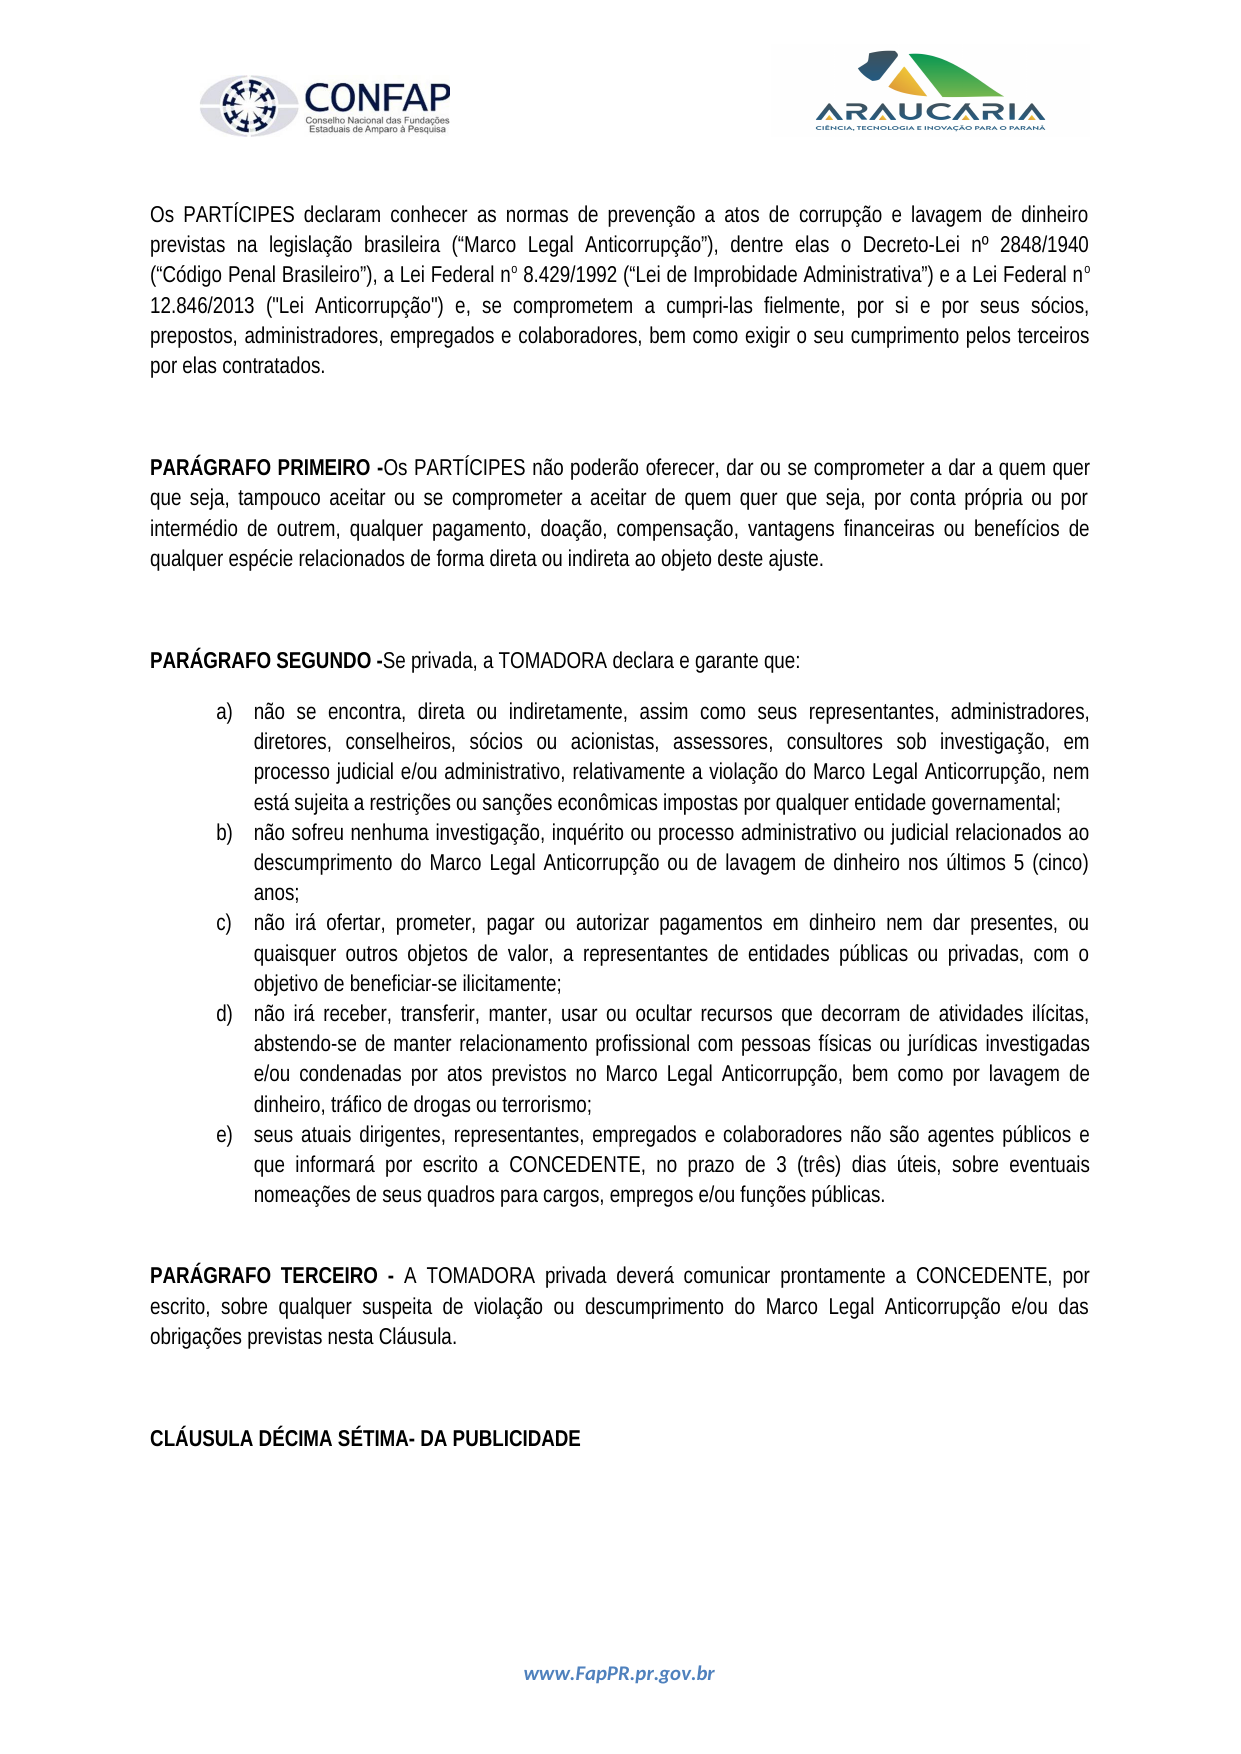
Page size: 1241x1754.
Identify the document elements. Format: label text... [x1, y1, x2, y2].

list não sofreu nenhuma investigação, inquérito ou processo administrativo ou judicial relacionados ao descumprimento do Marco Legal Anticorrupção ou de lavagem de dinheiro nos últimos 5 (cinco) anos; [216, 819, 1090, 906]
text Os PARTÍCIPES declaram conhecer as normas de prevenção a atos de corrupção e lavagem de dinheiro previstas na legislação brasileira (“Marco Legal Anticorrupção”), dentre elas o Decreto-Lei nº 2848/1940 (“Código Penal Brasileiro”), a Lei Federal no 8.429/1992 (“Lei de Improbidade Administrativa”) e a Lei Federal no 12.846/2013 ("Lei Anticorrupção") e, se comprometem a cumpri-las fielmente, por si e por seus sócios, prepostos, administradores, empregados e colaboradores, bem como exigir o seu cumprimento pelos terceiros por elas contratados. [150, 201, 1090, 378]
list não irá receber, transferir, manter, usar ou ocultar recursos que decorram de atividades ilícitas, abstendo-se de manter relacionamento profissional com pessoas físicas ou jurídicas investigadas e/ou condenadas por atos previstos no Marco Legal Anticorrupção, bem como por lavagem de dinheiro, tráfico de drogas ou terrorismo; [216, 1000, 1090, 1117]
picture [199, 75, 450, 137]
text PARÁGRAFO SEGUNDO -Se privada, a TOMADORA declara e garante que: [150, 647, 1090, 673]
list não se encontra, direta ou indiretamente, assim como seus representantes, administradores, diretores, conselheiros, sócios ou acionistas, assessores, consultores sob investigação, em processo judicial e/ou administrativo, relativamente a violação do Marco Legal Anticorrupção, nem está sujeita a restrições ou sanções econômicas impostas por qualquer entidade governamental; [216, 698, 1090, 815]
text CLÁUSULA DÉCIMA SÉTIMA- DA PUBLICIDADE [150, 1425, 1090, 1451]
text PARÁGRAFO PRIMEIRO -Os PARTÍCIPES não poderão oferecer, dar ou se comprometer a dar a quem quer que seja, tampouco aceitar ou se comprometer a aceitar de quem quer que seja, por conta própria ou por intermédio de outrem, qualquer pagamento, doação, compensação, vantagens financeiras ou benefícios de qualquer espécie relacionados de forma direta ou indireta ao objeto deste ajuste. [150, 454, 1090, 571]
list seus atuais dirigentes, representantes, empregados e colaboradores não são agentes públicos e que informará por escrito a CONCEDENTE, no prazo de 3 (três) dias úteis, sobre eventuais nomeações de seus quadros para cargos, empregos e/ou funções públicas. [216, 1121, 1090, 1208]
list não irá ofertar, prometer, pagar ou autorizar pagamentos em dinheiro nem dar presentes, ou quaisquer outros objetos de valor, a representantes de entidades públicas ou privadas, com o objetivo de beneficiar-se ilicitamente; [216, 909, 1090, 996]
text PARÁGRAFO TERCEIRO - A TOMADORA privada deverá comunicar prontamente a CONCEDENTE, por escrito, sobre qualquer suspeita de violação ou descumprimento do Marco Legal Anticorrupção e/ou das obrigações previstas nesta Cláusula. [150, 1262, 1090, 1349]
picture [770, 44, 1091, 137]
